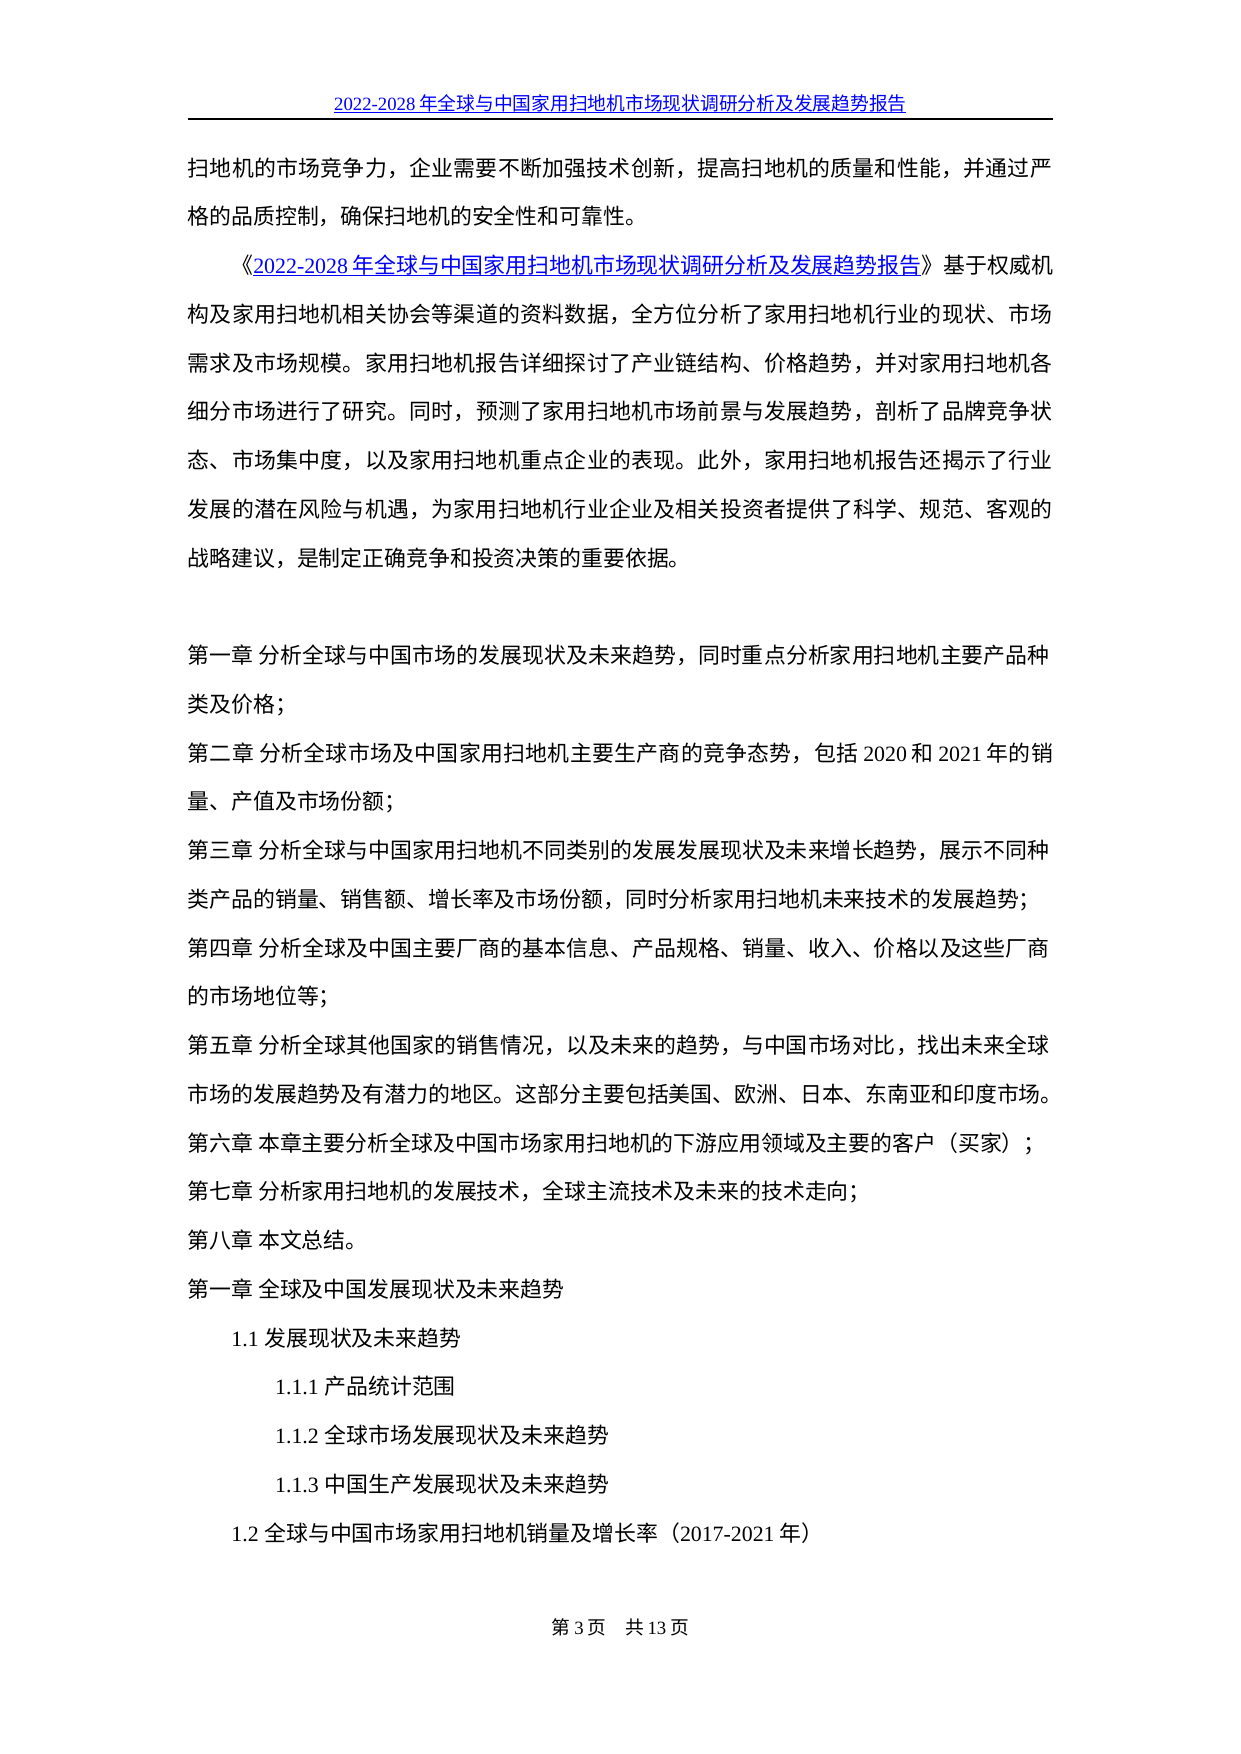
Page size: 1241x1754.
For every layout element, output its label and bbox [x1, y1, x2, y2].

text [187, 150, 1053, 1548]
